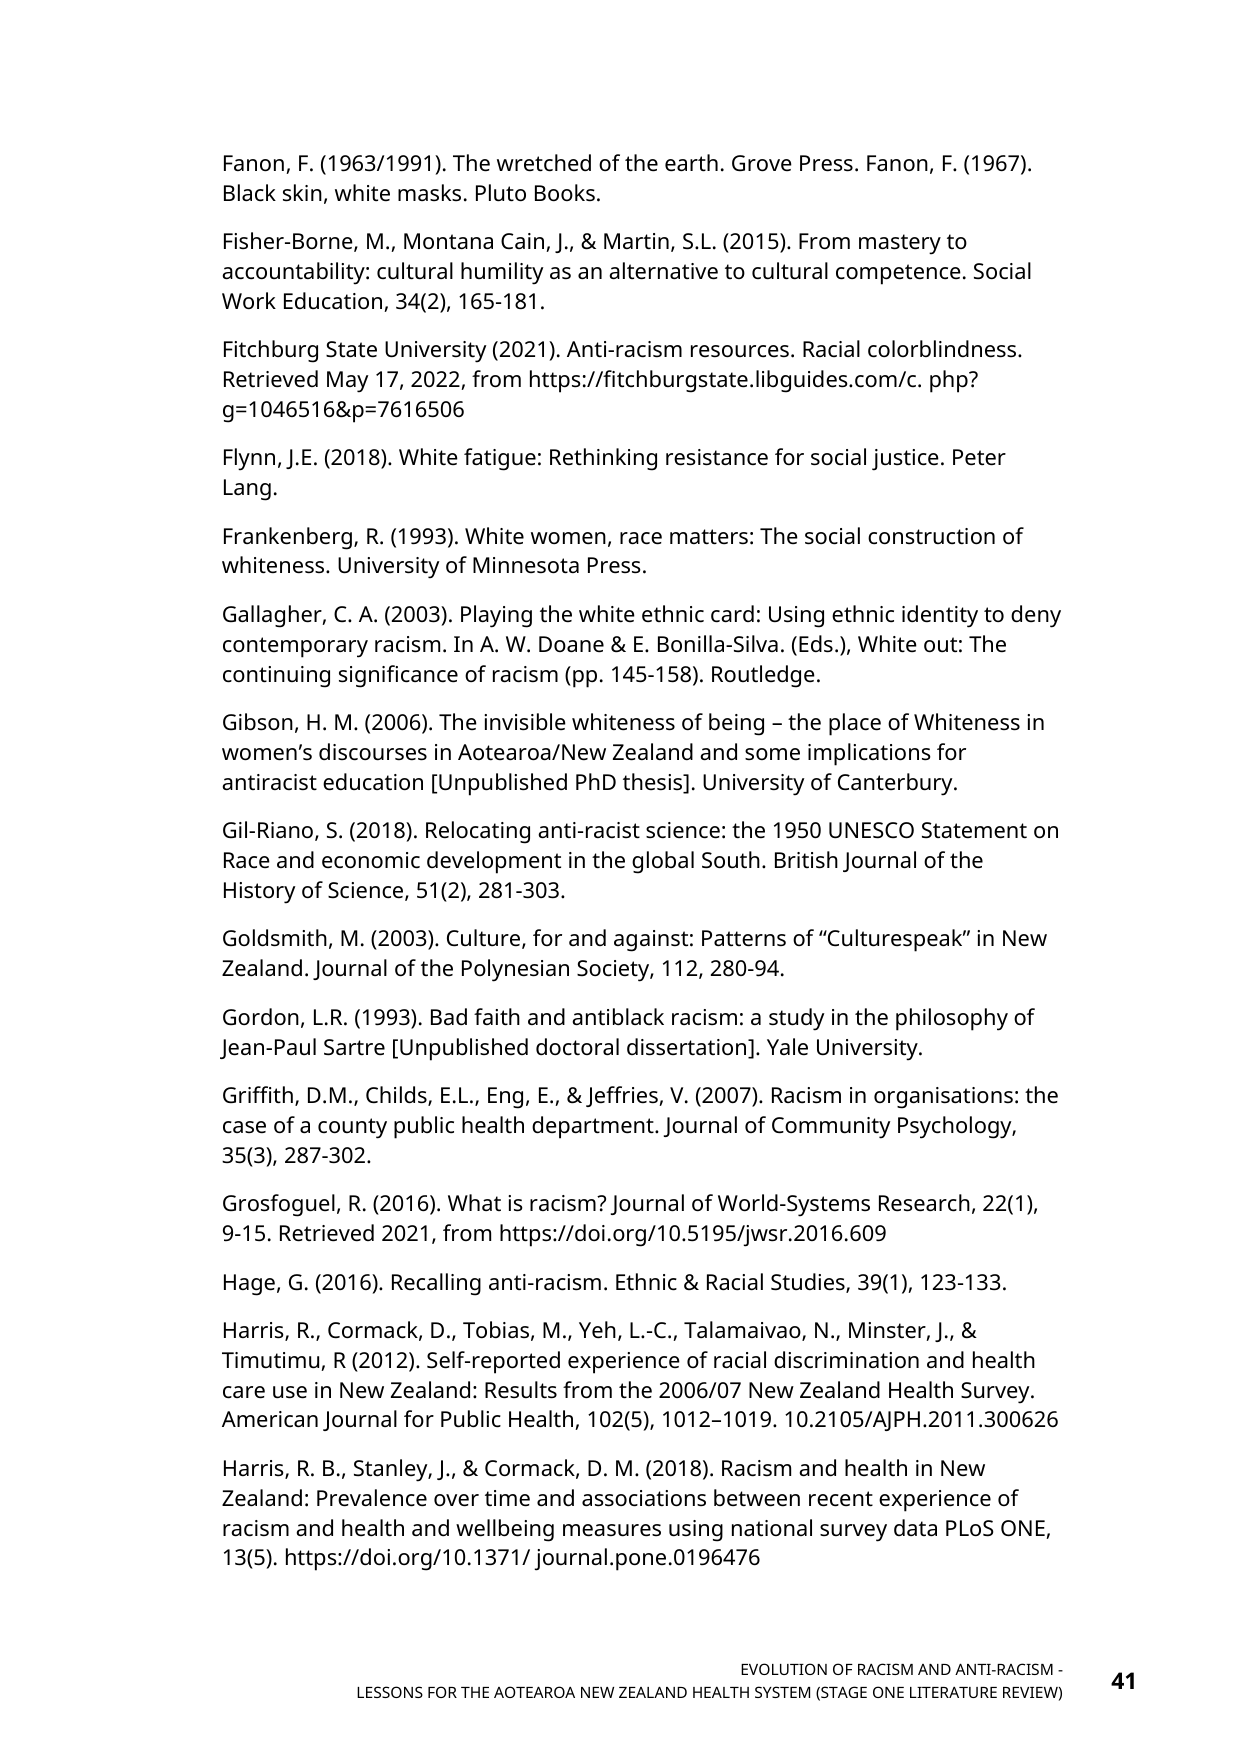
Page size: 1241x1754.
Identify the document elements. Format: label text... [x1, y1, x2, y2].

text Fitchburg State University (2021). Anti-racism resources. Racial colorblindness. Retrieved May 17, 2022, from https://fitchburgstate.libguides.com/c. php?g=1046516&p=7616506 [222, 334, 1063, 423]
text Flynn, J.E. (2018). White fatigue: Rethinking resistance for social justice. Peter Lang. [222, 442, 1063, 502]
text Gordon, L.R. (1993). Bad faith and antiblack racism: a study in the philosophy of Jean-Paul Sartre [Unpublished doctoral dissertation]. Yale University. [222, 1002, 1063, 1061]
text Griffith, D.M., Childs, E.L., Eng, E., & Jeffries, V. (2007). Racism in organisations: the case of a county public health department. Journal of Community Psychology, 35(3), 287-302. [222, 1080, 1063, 1169]
text Gallagher, C. A. (2003). Playing the white ethnic card: Using ethnic identity to deny contemporary racism. In A. W. Doane & E. Bonilla-Silva. (Eds.), White out: The continuing significance of racism (pp. 145-158). Routledge. [222, 599, 1063, 688]
text Gil-Riano, S. (2018). Relocating anti-racist science: the 1950 UNESCO Statement on Race and economic development in the global South. British Journal of the History of Science, 51(2), 281-303. [222, 815, 1063, 904]
text Grosfoguel, R. (2016). What is racism? Journal of World-Systems Research, 22(1), 9-15. Retrieved 2021, from https://doi.org/10.5195/jwsr.2016.609 [222, 1188, 1063, 1248]
text Gibson, H. M. (2006). The invisible whiteness of being – the place of Whiteness in women’s discourses in Aotearoa/New Zealand and some implications for antiracist education [Unpublished PhD thesis]. University of Canterbury. [222, 707, 1063, 796]
text Frankenberg, R. (1993). White women, race matters: The social construction of whiteness. University of Minnesota Press. [222, 521, 1063, 580]
text Hage, G. (2016). Recalling anti-racism. Ethnic & Racial Studies, 39(1), 123-133. [222, 1266, 1063, 1296]
text Harris, R., Cormack, D., Tobias, M., Yeh, L.-C., Talamaivao, N., Minster, J., & Timutimu, R (2012). Self-reported experience of racial discrimination and health care use in New Zealand: Results from the 2006/07 New Zealand Health Survey. American Journal for Public Health, 102(5), 1012–1019. 10.2105/AJPH.2011.300626 [222, 1315, 1063, 1434]
text Harris, R. B., Stanley, J., & Cormack, D. M. (2018). Racism and health in New Zealand: Prevalence over time and associations between recent experience of racism and health and wellbeing measures using national survey data PLoS ONE, 13(5). https://doi.org/10.1371/ journal.pone.0196476 [222, 1453, 1063, 1572]
text Fisher-Borne, M., Montana Cain, J., & Martin, S.L. (2015). From mastery to accountability: cultural humility as an alternative to cultural competence. Social Work Education, 34(2), 165-181. [222, 226, 1063, 315]
text Goldsmith, M. (2003). Culture, for and against: Patterns of “Culturespeak” in New Zealand. Journal of the Polynesian Society, 112, 280-94. [222, 923, 1063, 983]
text Fanon, F. (1963/1991). The wretched of the earth. Grove Press. Fanon, F. (1967). Black skin, white masks. Pluto Books. [222, 148, 1063, 207]
